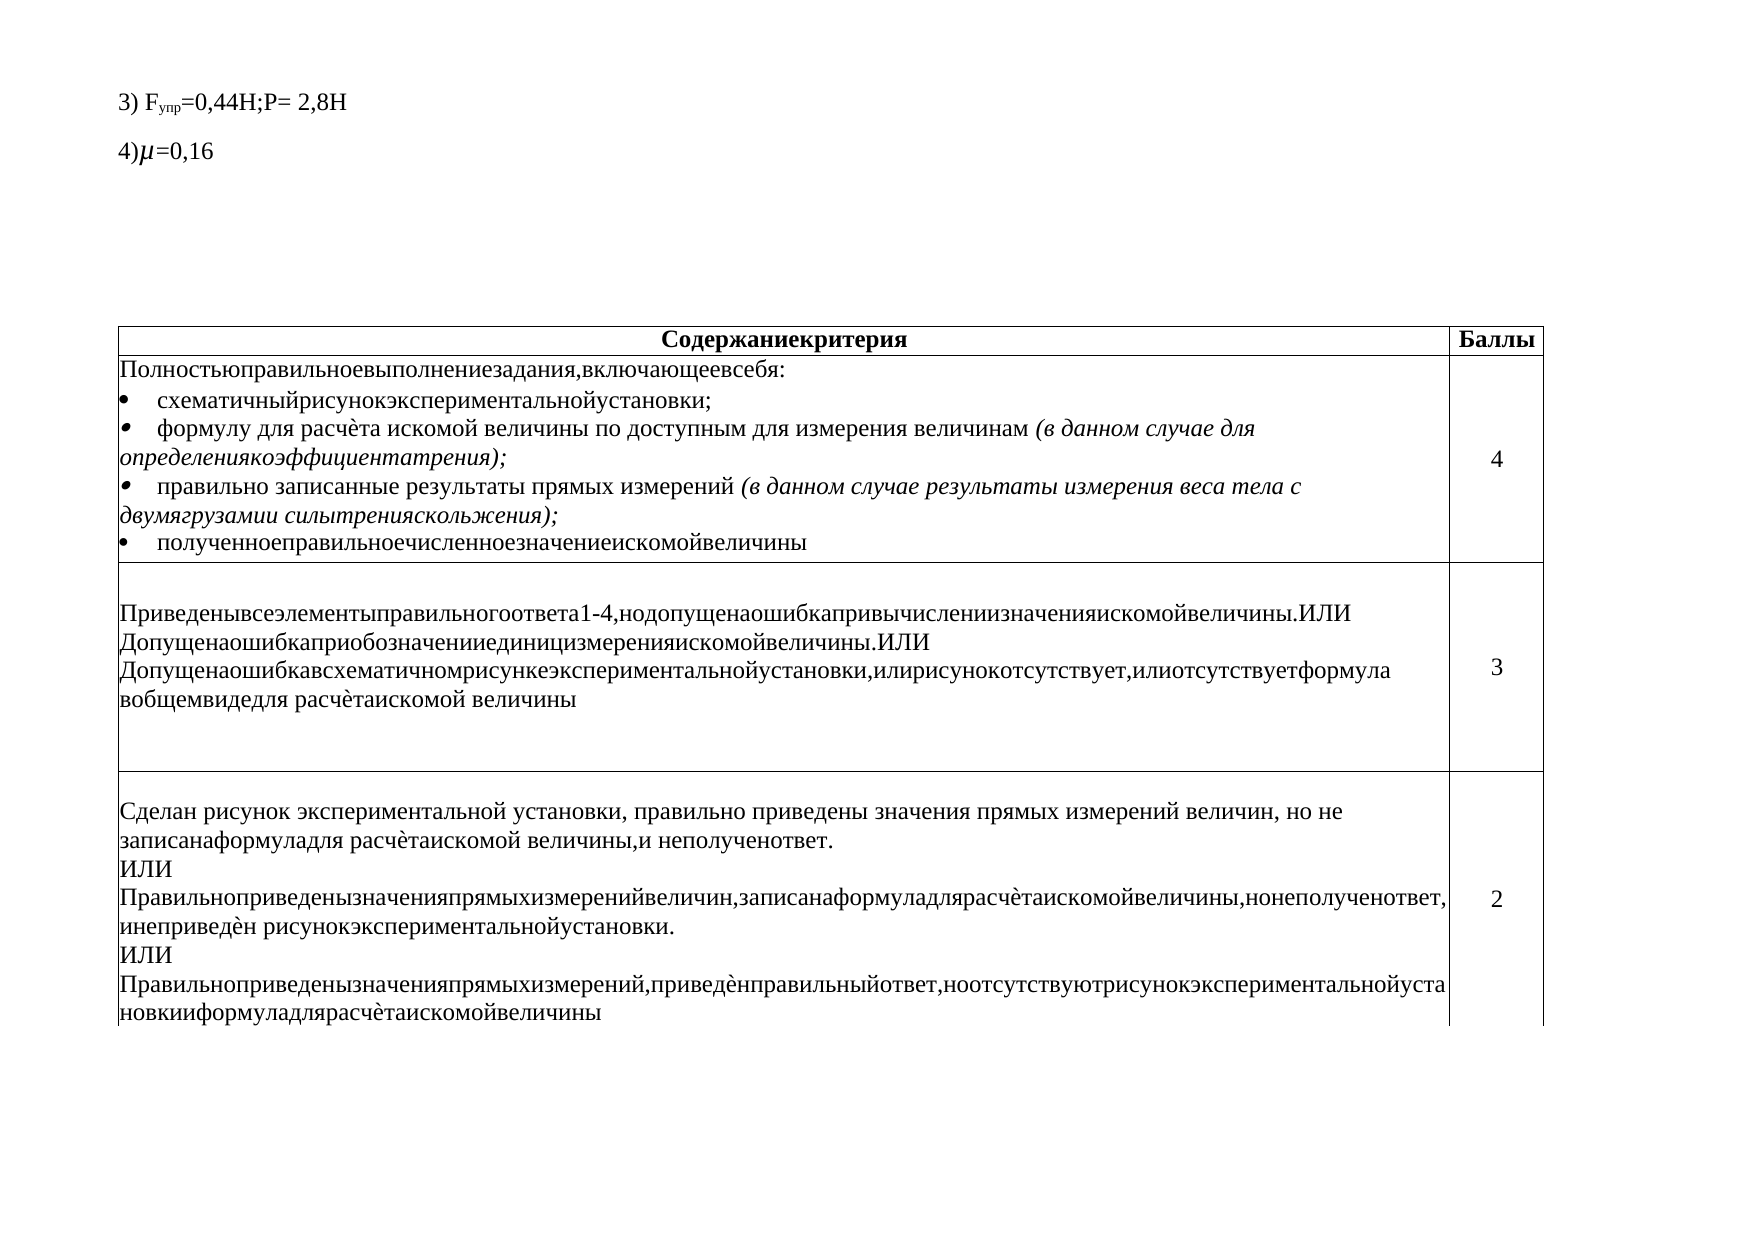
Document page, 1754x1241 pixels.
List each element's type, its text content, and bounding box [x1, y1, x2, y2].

table_cell 4 [1450, 356, 1543, 562]
text 3) Fупр=0,44Н;Р= 2,8Н [118, 87, 1708, 116]
table_cell Сделан рисунок экспериментальной установки, правильно приведены значения прямых измерений величин, но не записанаформуладля расчѐтаискомой величины,и неполученответ. ИЛИ Правильноприведенызначенияпрямыхизмеренийвеличин,записанаформуладлярасчѐтаискомойвеличины,нонеполученответ, инеприведѐн рисунокэкспериментальнойустановки. ИЛИ Правильноприведенызначенияпрямыхизмерений,приведѐнправильныйответ,ноотсутствуютрисунокэкспериментальнойустановкииформуладлярасчѐтаискомойвеличины [119, 772, 1449, 1026]
table_header Содержаниекритерия [119, 327, 1449, 355]
table_header Баллы [1450, 327, 1543, 355]
table_cell 2 [1450, 772, 1543, 1026]
text 4)µ=0,16 [118, 132, 1708, 166]
table_cell 3 [1450, 563, 1543, 771]
table_cell Приведенывсеэлементыправильногоответа1-4,нодопущенаошибкапривычислениизначенияискомойвеличины.ИЛИ Допущенаошибкаприобозначенииединицизмеренияискомойвеличины.ИЛИ Допущенаошибкавсхематичномрисункеэкспериментальнойустановки,илирисунокотсутствует,илиотсутствуетформула вобщемвидедля расчѐтаискомой величины [119, 563, 1449, 771]
table_cell Полностьюправильноевыполнениезадания,включающеевсебя: схематичныйрисунокэкспериментальнойустановки; формулу для расчѐта искомой величины по доступным для измерения величинам (в данном случае для определениякоэффициентатрения); правильно записанные результаты прямых измерений (в данном случае результаты измерения веса тела с двумягрузамии силытренияскольжения); полученноеправильноечисленноезначениеискомойвеличины [119, 356, 1449, 562]
